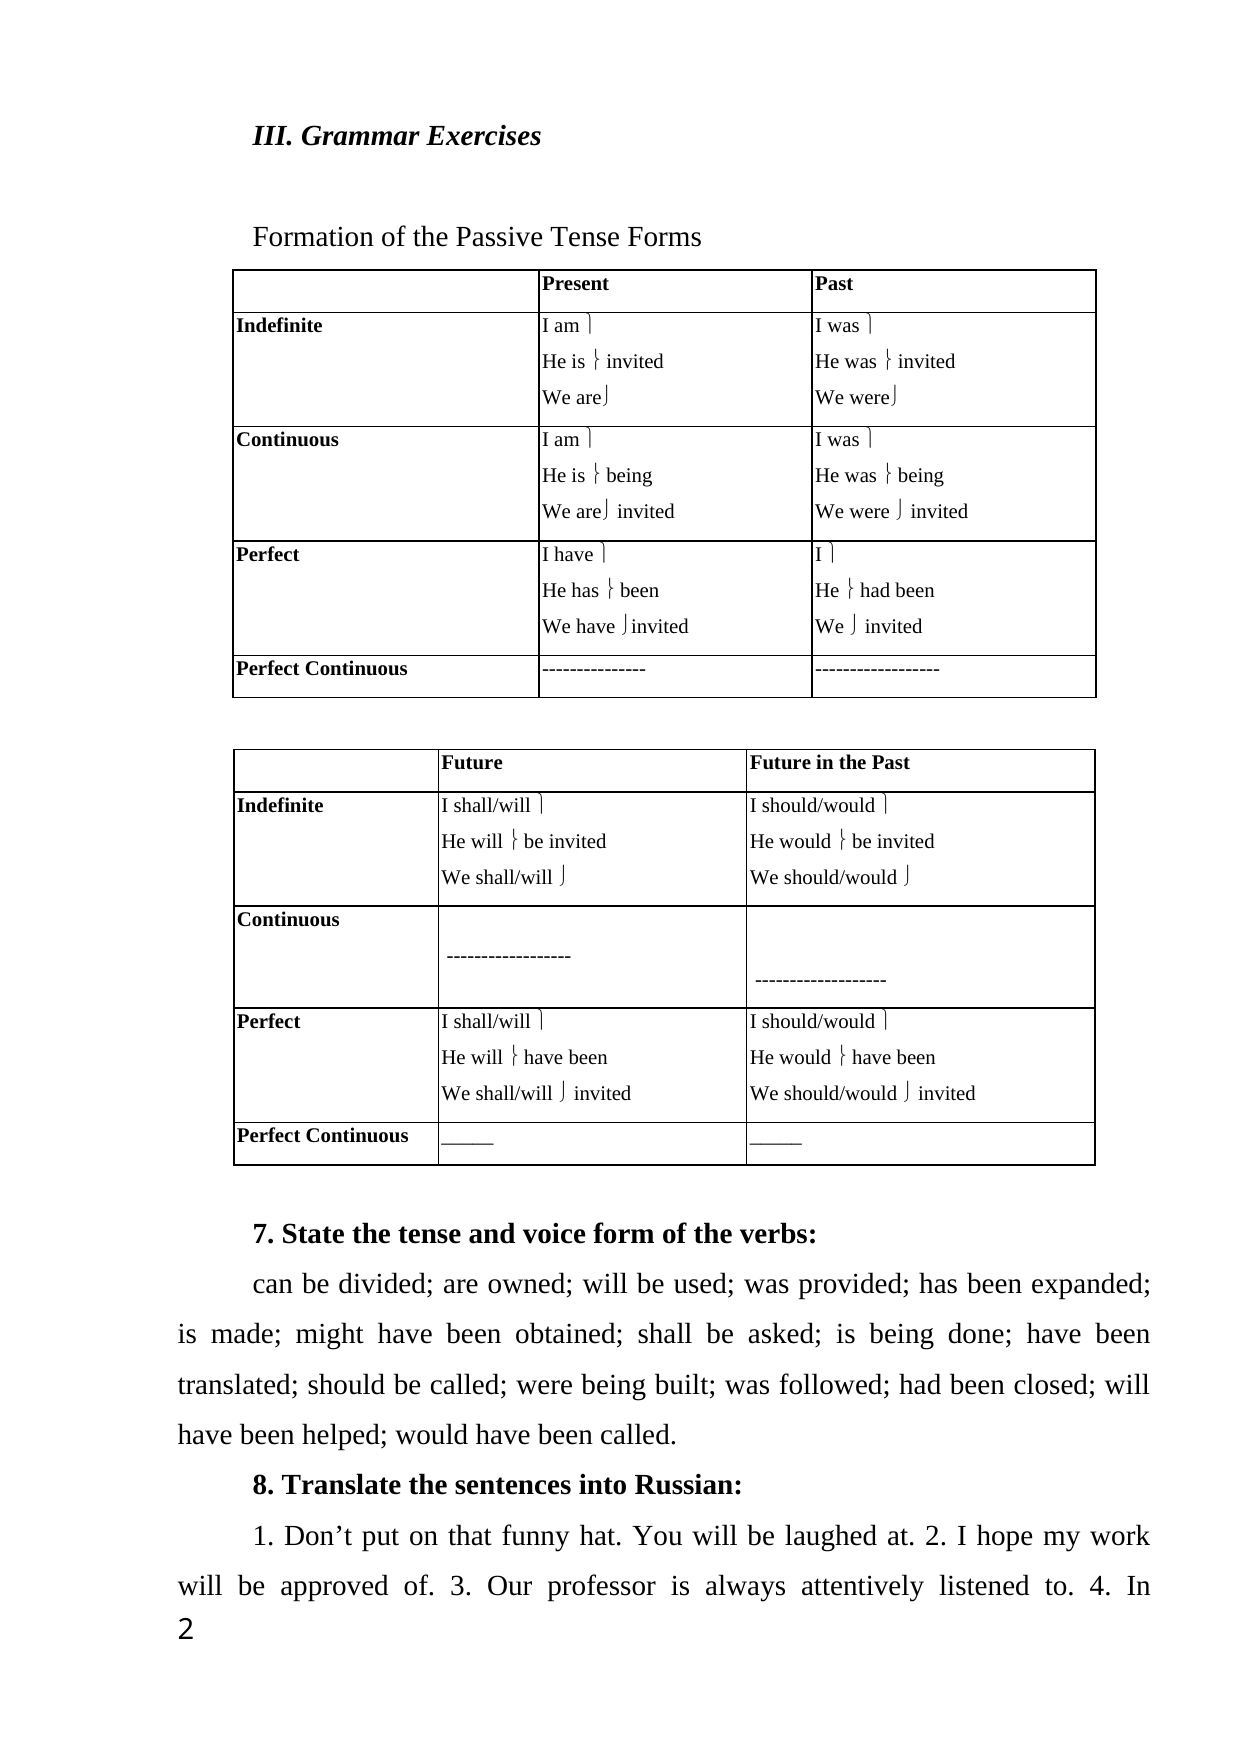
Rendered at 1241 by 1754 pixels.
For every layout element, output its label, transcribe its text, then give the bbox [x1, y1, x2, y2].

table_cell Indefinite [235, 793, 438, 905]
text 7. State the tense and voice form of the verbs: [177, 1216, 1152, 1249]
table_header [235, 750, 438, 791]
table_cell I should/would He would be invited We should/would [747, 793, 1094, 905]
table_header Past [813, 271, 1095, 311]
table_cell I He had been We invited [813, 542, 1095, 654]
table_cell Perfect Continuous [235, 1123, 438, 1164]
table_cell I was He was invited We were [813, 313, 1095, 426]
table_cell Perfect [235, 1009, 438, 1122]
table_cell ------------------ [439, 907, 746, 1007]
table_cell ------------------ [813, 656, 1095, 697]
table_cell _____ [439, 1123, 746, 1164]
table_cell I shall/will He will be invited We shall/will [439, 793, 746, 905]
table_cell I was He was being We were invited [813, 427, 1095, 540]
text 8. Translate the sentences into Russian: [177, 1467, 1152, 1501]
table_cell Indefinite [234, 313, 538, 426]
table_header Future [439, 750, 746, 791]
table_cell I am He is being We are invited [540, 427, 811, 540]
table_header [234, 271, 538, 311]
text can be divided; are owned; will be used; was provided; has been expanded; is made; might have been obtained; shall be asked; is being done; have been translated; should be called; were being built; was followed; had been closed; will have been helped; would have been called. [177, 1266, 1152, 1451]
table_cell I should/would He would have been We should/would invited [747, 1009, 1094, 1122]
subtitle Formation of the Passive Tense Forms [177, 219, 1152, 252]
table_cell I shall/will He will have been We shall/will invited [439, 1009, 746, 1122]
table_cell _____ [747, 1123, 1094, 1164]
table_cell ------------------- [747, 907, 1094, 1007]
table_cell Perfect Continuous [234, 656, 538, 697]
table_cell --------------- [540, 656, 811, 697]
table_cell Perfect [234, 542, 538, 654]
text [177, 1518, 1152, 1602]
table_cell I am He is invited We are [540, 313, 811, 426]
text III. Grammar Exercises [177, 118, 1152, 152]
table_cell Continuous [234, 427, 538, 540]
table_cell Continuous [235, 907, 438, 1007]
table_cell I have He has been We have invited [540, 542, 811, 654]
table_header Present [540, 271, 811, 311]
table_header Future in the Past [747, 750, 1094, 791]
